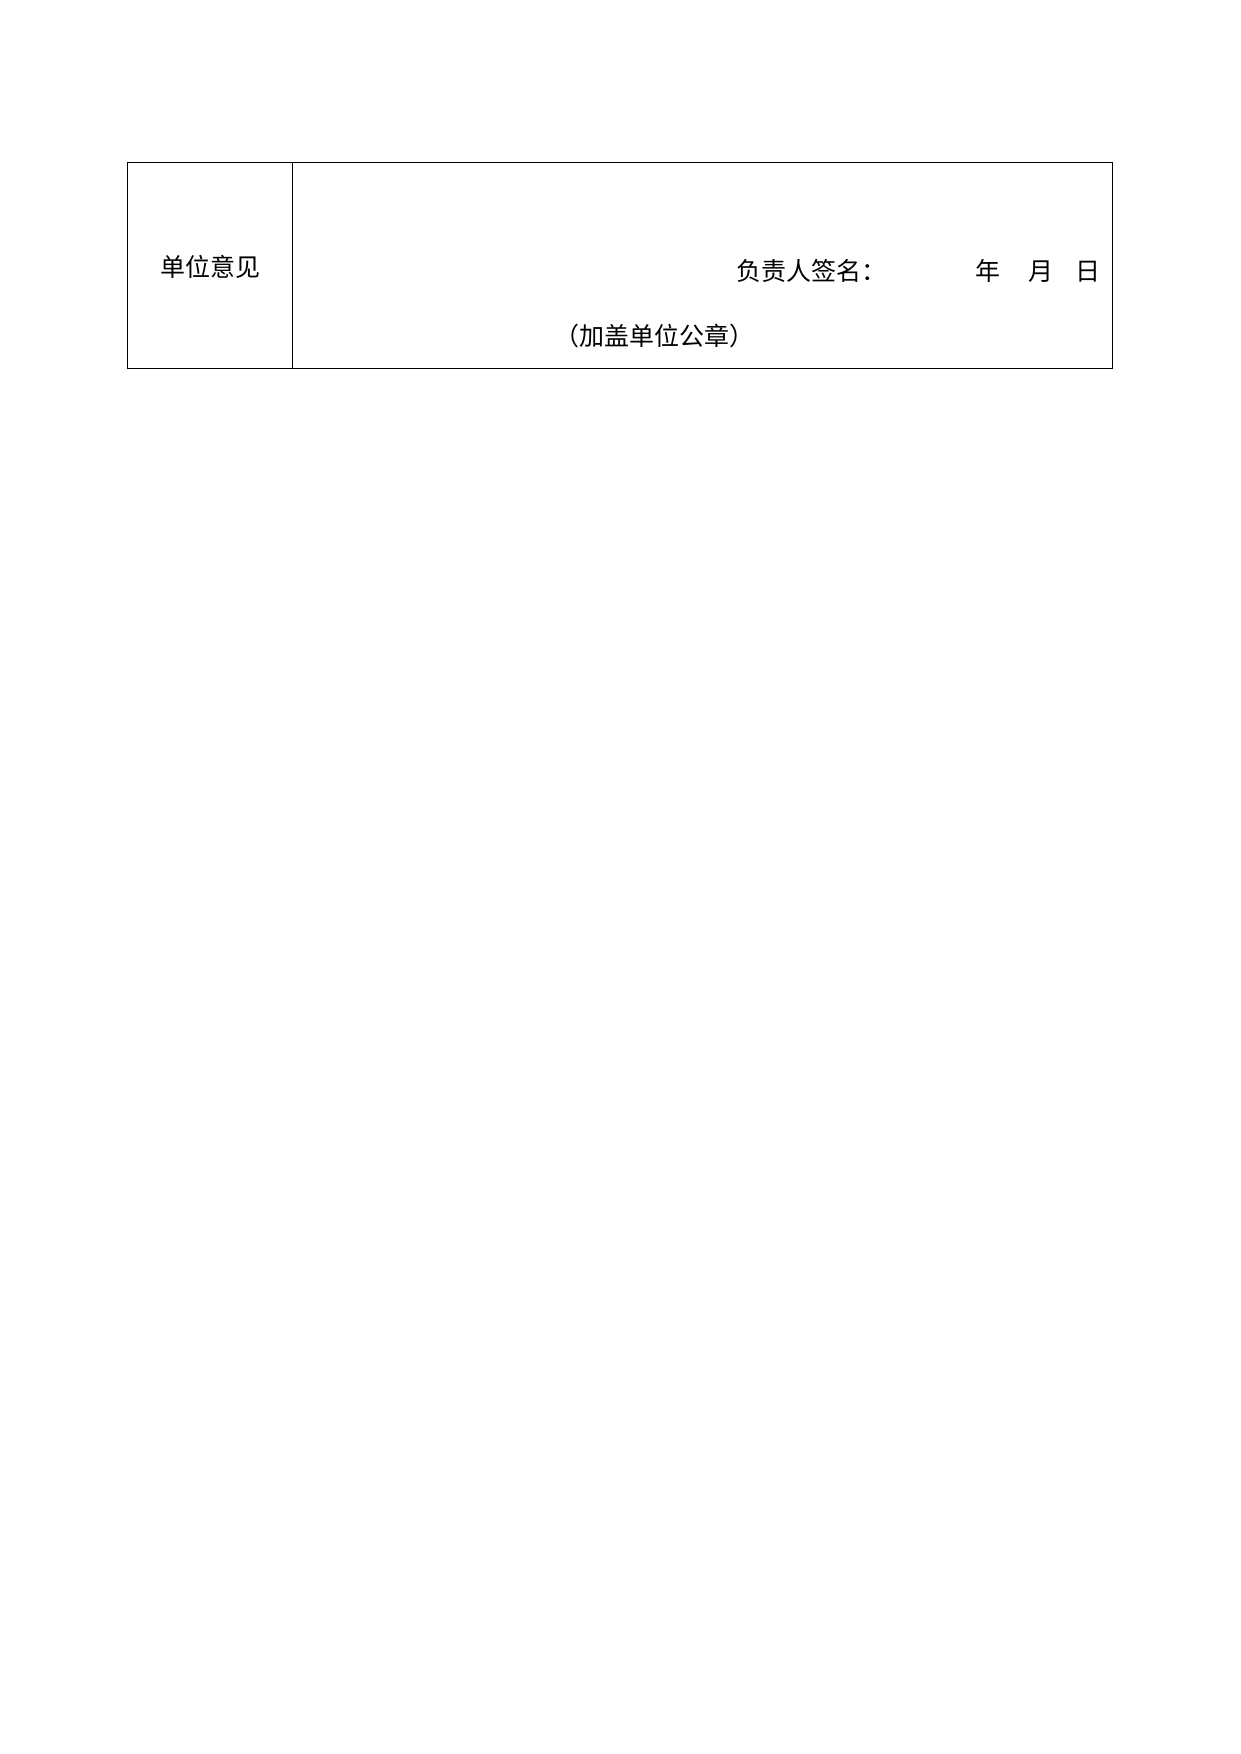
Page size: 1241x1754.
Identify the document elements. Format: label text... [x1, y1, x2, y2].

table_cell 单位意见 [128, 163, 292, 367]
table_cell 负责人签名： 年 月 日 （加盖单位公章） [293, 163, 1112, 367]
